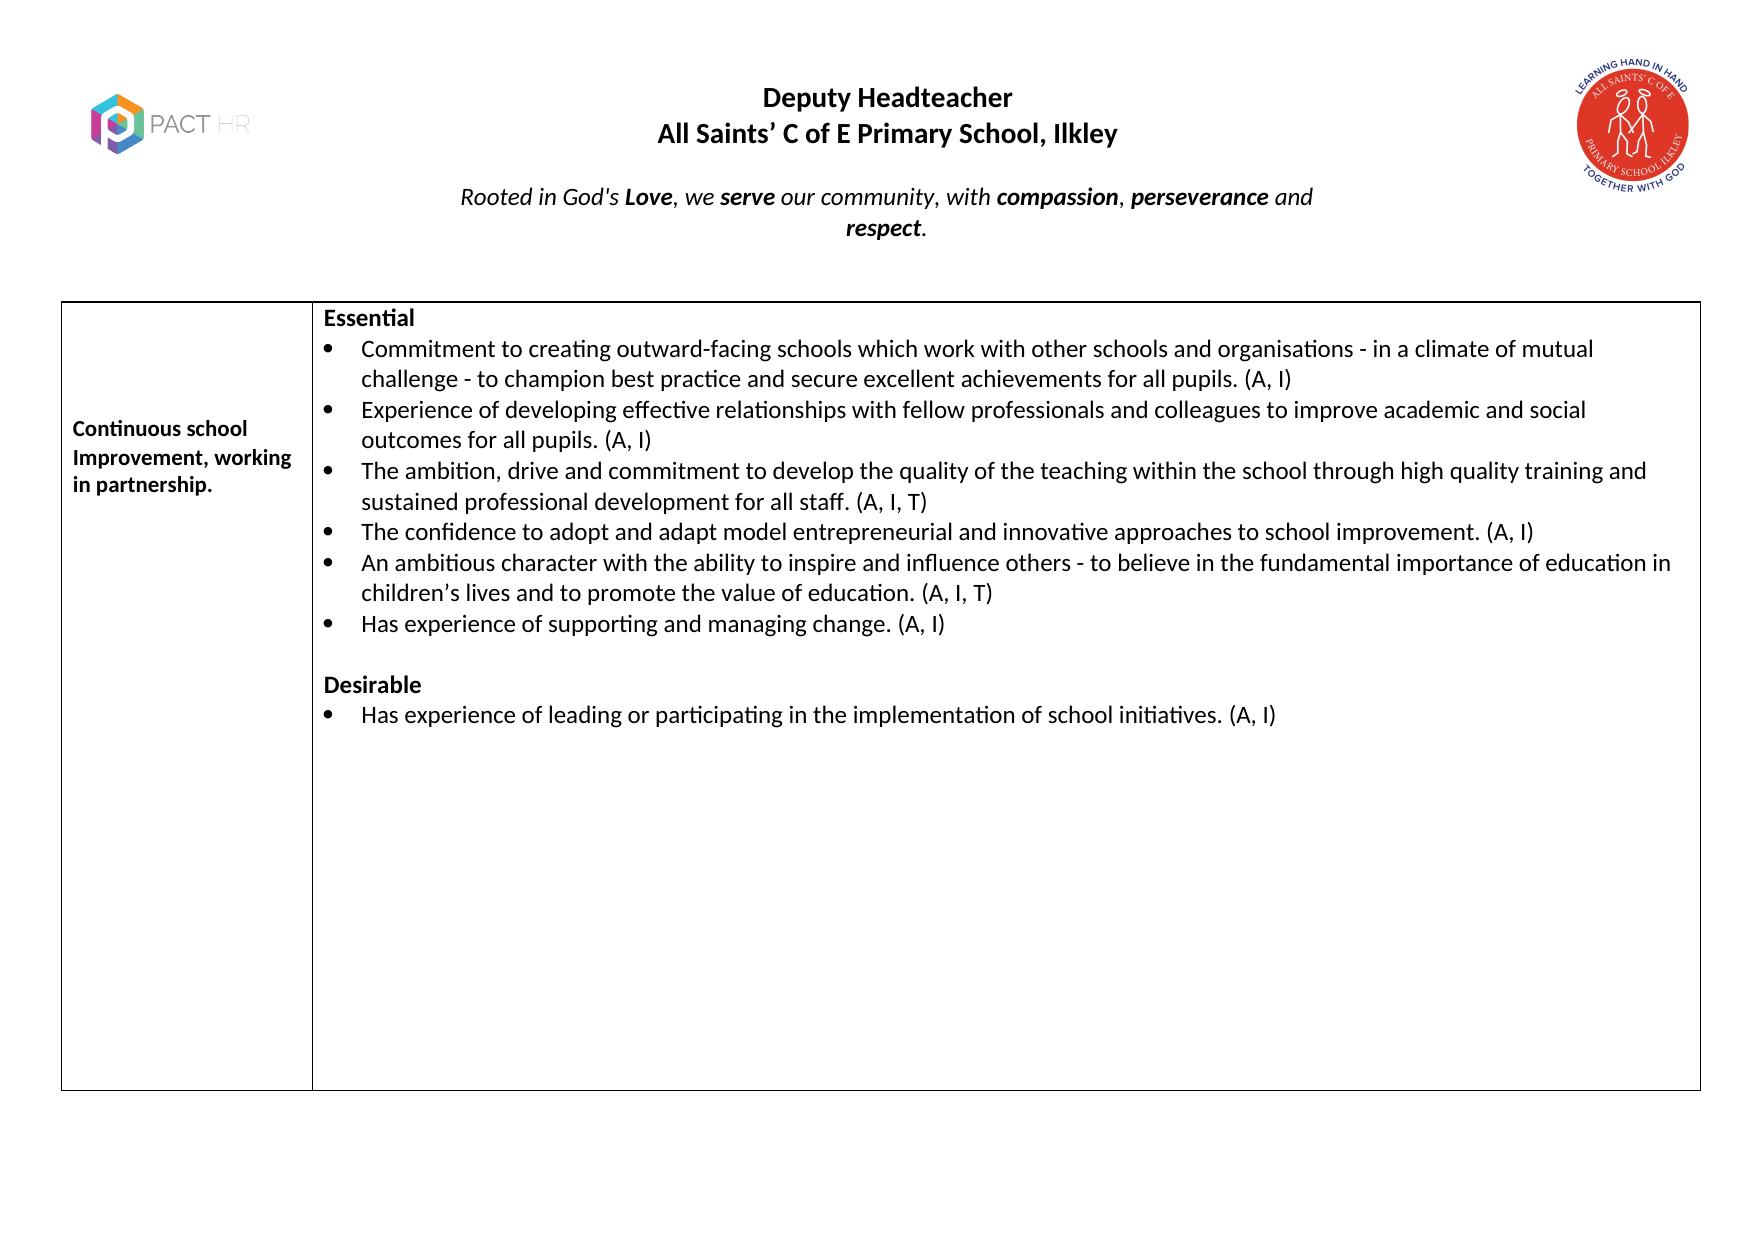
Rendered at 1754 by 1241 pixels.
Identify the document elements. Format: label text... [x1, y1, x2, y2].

picture [1575, 59, 1689, 192]
picture [72, 59, 268, 190]
table_header Essential Commitment to creating outward-facing schools which work with other schools and organisations - in a climate of mutual challenge - to champion best practice and secure excellent achievements for all pupils. (A, I) Experience of developing effective relationships with fellow professionals and colleagues to improve academic and social outcomes for all pupils. (A, I) The ambition, drive and commitment to develop the quality of the teaching within the school through high quality training and sustained professional development for all staff. (A, I, T) The confidence to adopt and adapt model entrepreneurial and innovative approaches to school improvement. (A, I) An ambitious character with the ability to inspire and influence others - to believe in the fundamental importance of education in children’s lives and to promote the value of education. (A, I, T) Has experience of supporting and managing change. (A, I) Desirable Has experience of leading or participating in the implementation of school initiatives. (A, I) [313, 303, 1700, 1090]
table_header Continuous school Improvement, working in partnership. [62, 303, 312, 1090]
